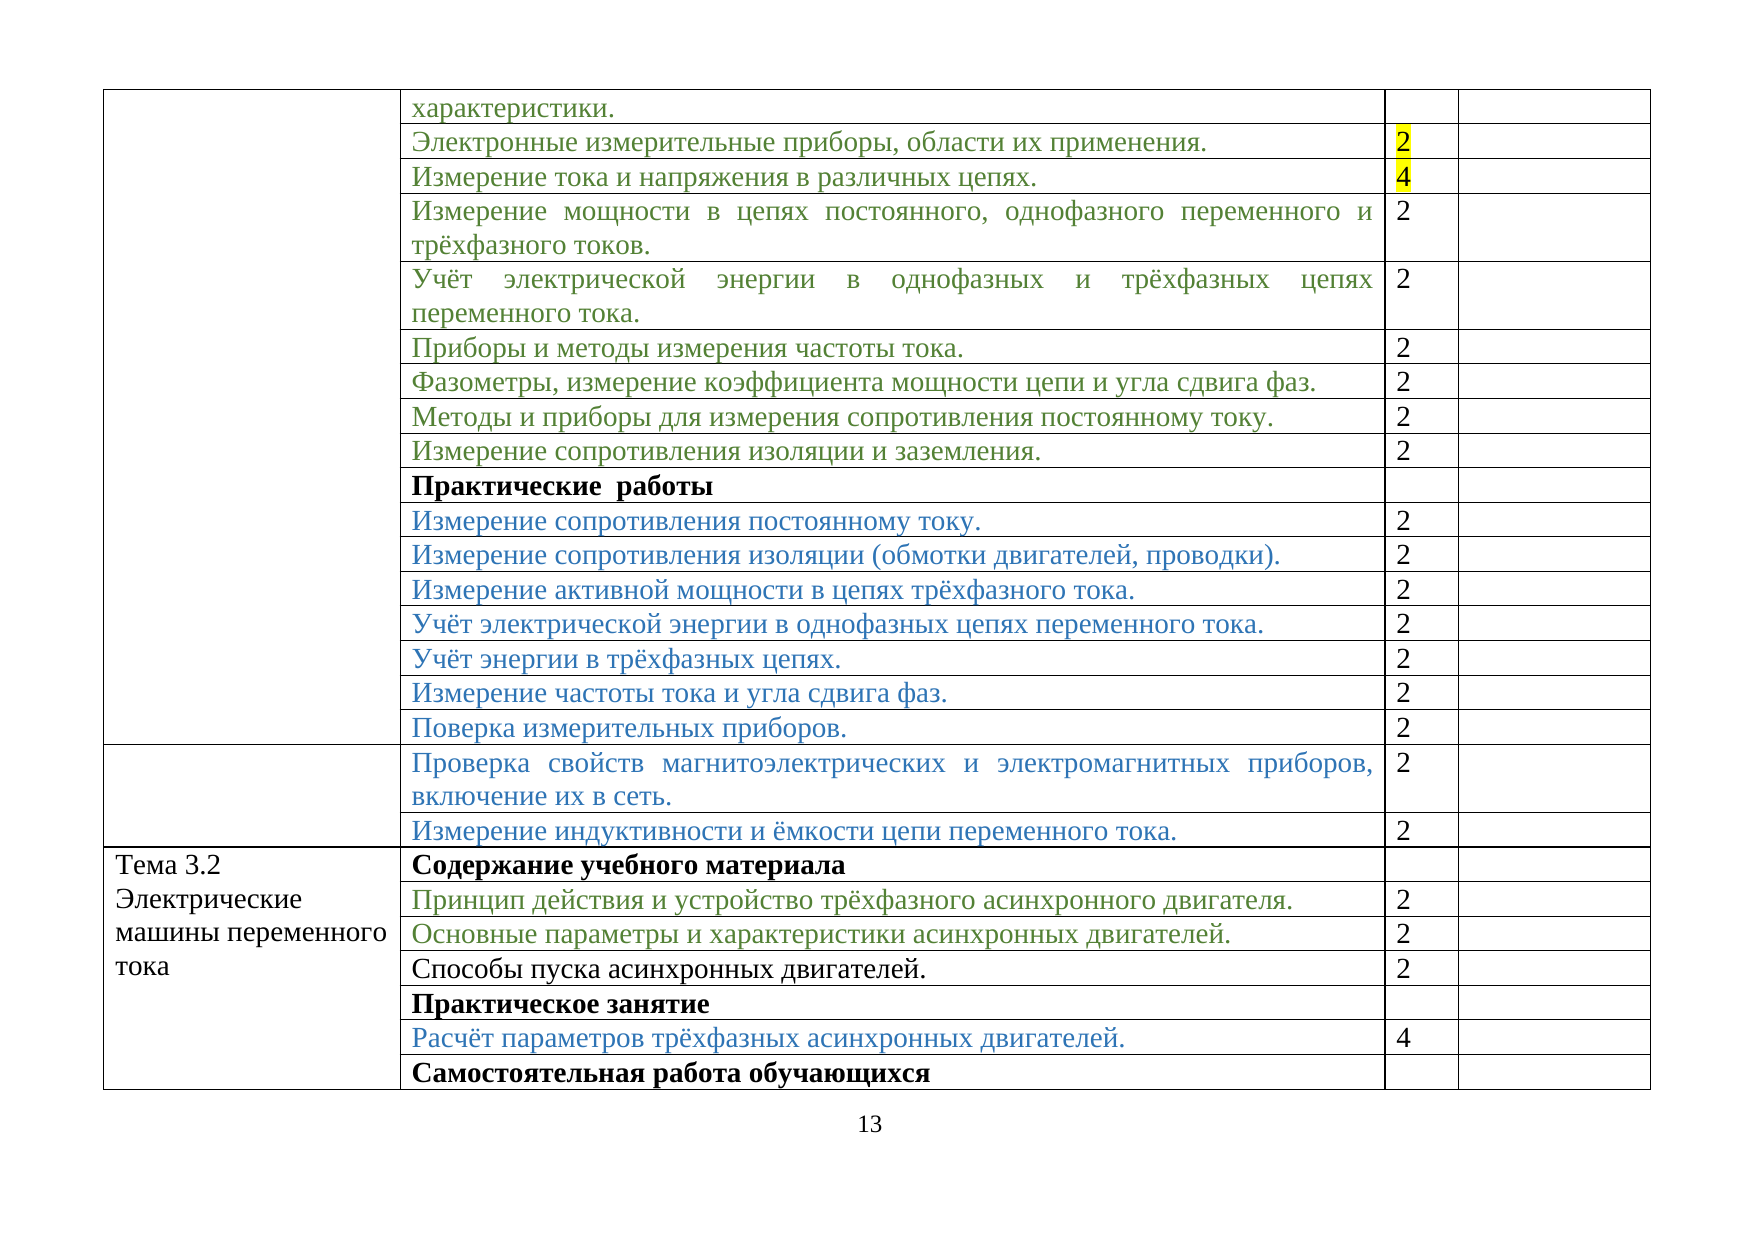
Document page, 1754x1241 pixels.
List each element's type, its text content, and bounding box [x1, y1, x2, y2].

table_cell [1459, 951, 1650, 985]
table_cell Учёт электрической энергии в однофазных цепях переменного тока. [401, 606, 1384, 640]
table_cell [1459, 364, 1650, 398]
table_cell 2 [1386, 330, 1458, 363]
table_cell 2 [1386, 262, 1458, 329]
table_cell [1459, 572, 1650, 605]
table_cell [1459, 917, 1650, 950]
table_cell Основные параметры и характеристики асинхронных двигателей. [401, 917, 1384, 950]
table_cell 2 [1386, 882, 1458, 916]
table_cell Измерение тока и напряжения в различных цепях. [401, 159, 1384, 192]
table_cell Измерение частоты тока и угла сдвига фаз. [401, 676, 1384, 709]
table_cell [1459, 159, 1650, 192]
table_cell [1386, 1055, 1458, 1088]
table_cell Проверка свойств магнитоэлектрических и электромагнитных приборов, включение их в сеть. [401, 745, 1384, 812]
table_cell 2 [1386, 917, 1458, 950]
table_cell [1459, 986, 1650, 1019]
table_cell 2 [1386, 641, 1458, 674]
table_cell [1459, 330, 1650, 363]
table_cell [1459, 710, 1650, 744]
table_cell Тема 3.2 Электрические машины переменного тока [104, 848, 400, 1088]
table_cell 2 [1386, 710, 1458, 744]
table_cell 2 [1386, 572, 1458, 605]
table_cell [1459, 745, 1650, 812]
table_cell [1459, 468, 1650, 502]
table_cell [1459, 848, 1650, 881]
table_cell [401, 90, 1384, 123]
table_cell [1459, 882, 1650, 916]
table_cell 2 [1411, 124, 1458, 158]
table_cell Измерение индуктивности и ёмкости цепи переменного тока. [401, 813, 1384, 846]
table_cell 2 [1386, 90, 1458, 123]
table_cell Учёт энергии в трёхфазных цепях. [401, 641, 1384, 674]
table_cell Электронные измерительные приборы, области их применения. [401, 124, 1384, 158]
table_cell Фазометры, измерение коэффициента мощности цепи и угла сдвига фаз. [401, 364, 1384, 398]
table_cell Расчёт параметров трёхфазных асинхронных двигателей. [401, 1020, 1384, 1054]
table_cell [1459, 434, 1650, 467]
table_cell Способы пуска асинхронных двигателей. [401, 951, 1384, 985]
table_cell 2 [1386, 606, 1458, 640]
table_cell [1459, 676, 1650, 709]
table_cell 2 [1386, 194, 1458, 261]
table_cell [1459, 606, 1650, 640]
table_cell Приборы и методы измерения частоты тока. [401, 330, 1384, 363]
table_cell 4 [1386, 1020, 1458, 1054]
table_cell [1459, 399, 1650, 432]
table_cell Практическое занятие [401, 986, 1384, 1019]
table_cell [1459, 503, 1650, 536]
table_cell 2 [1386, 503, 1458, 536]
table_cell [1459, 641, 1650, 674]
table_cell Поверка измерительных приборов. [401, 710, 1384, 744]
table_cell [1386, 986, 1458, 1019]
table_cell Самостоятельная работа обучающихся [401, 1055, 1384, 1088]
table_cell 2 [1386, 537, 1458, 571]
table_cell Измерение сопротивления изоляции и заземления. [401, 434, 1384, 467]
table_cell [1459, 194, 1650, 261]
table_cell Учёт электрической энергии в однофазных и трёхфазных цепях переменного тока. [401, 262, 1384, 329]
table_cell Содержание учебного материала [401, 848, 1384, 881]
table_cell [1459, 537, 1650, 571]
table_cell 2 [1386, 399, 1458, 432]
table_cell Методы и приборы для измерения сопротивления постоянному току. [401, 399, 1384, 432]
table_cell Измерение мощности в цепях постоянного, однофазного переменного и трёхфазного токов. [401, 194, 1384, 261]
table_cell [1459, 90, 1650, 123]
table_cell [1386, 468, 1458, 502]
table_cell 4 [1411, 159, 1458, 192]
table_cell Принцип действия и устройство трёхфазного асинхронного двигателя. [401, 882, 1384, 916]
table_cell Измерение активной мощности в цепях трёхфазного тока. [401, 572, 1384, 605]
table_cell 2 [1386, 813, 1458, 846]
table_cell [1459, 1020, 1650, 1054]
table_cell 2 [1386, 434, 1458, 467]
table_cell [1459, 813, 1650, 846]
table_cell Измерение сопротивления изоляции (обмотки двигателей, проводки). [401, 537, 1384, 571]
table_cell [1459, 1055, 1650, 1088]
table_cell [1386, 848, 1458, 881]
table_cell 2 [1386, 745, 1458, 812]
table_cell [1459, 262, 1650, 329]
table_cell 2 [1386, 951, 1458, 985]
table_cell Практические работы [401, 468, 1384, 502]
table_cell 2 [1386, 364, 1458, 398]
table_cell [1459, 124, 1650, 158]
table_cell Измерение сопротивления постоянному току. [401, 503, 1384, 536]
table_cell 2 [1386, 676, 1458, 709]
table_cell [104, 745, 400, 846]
